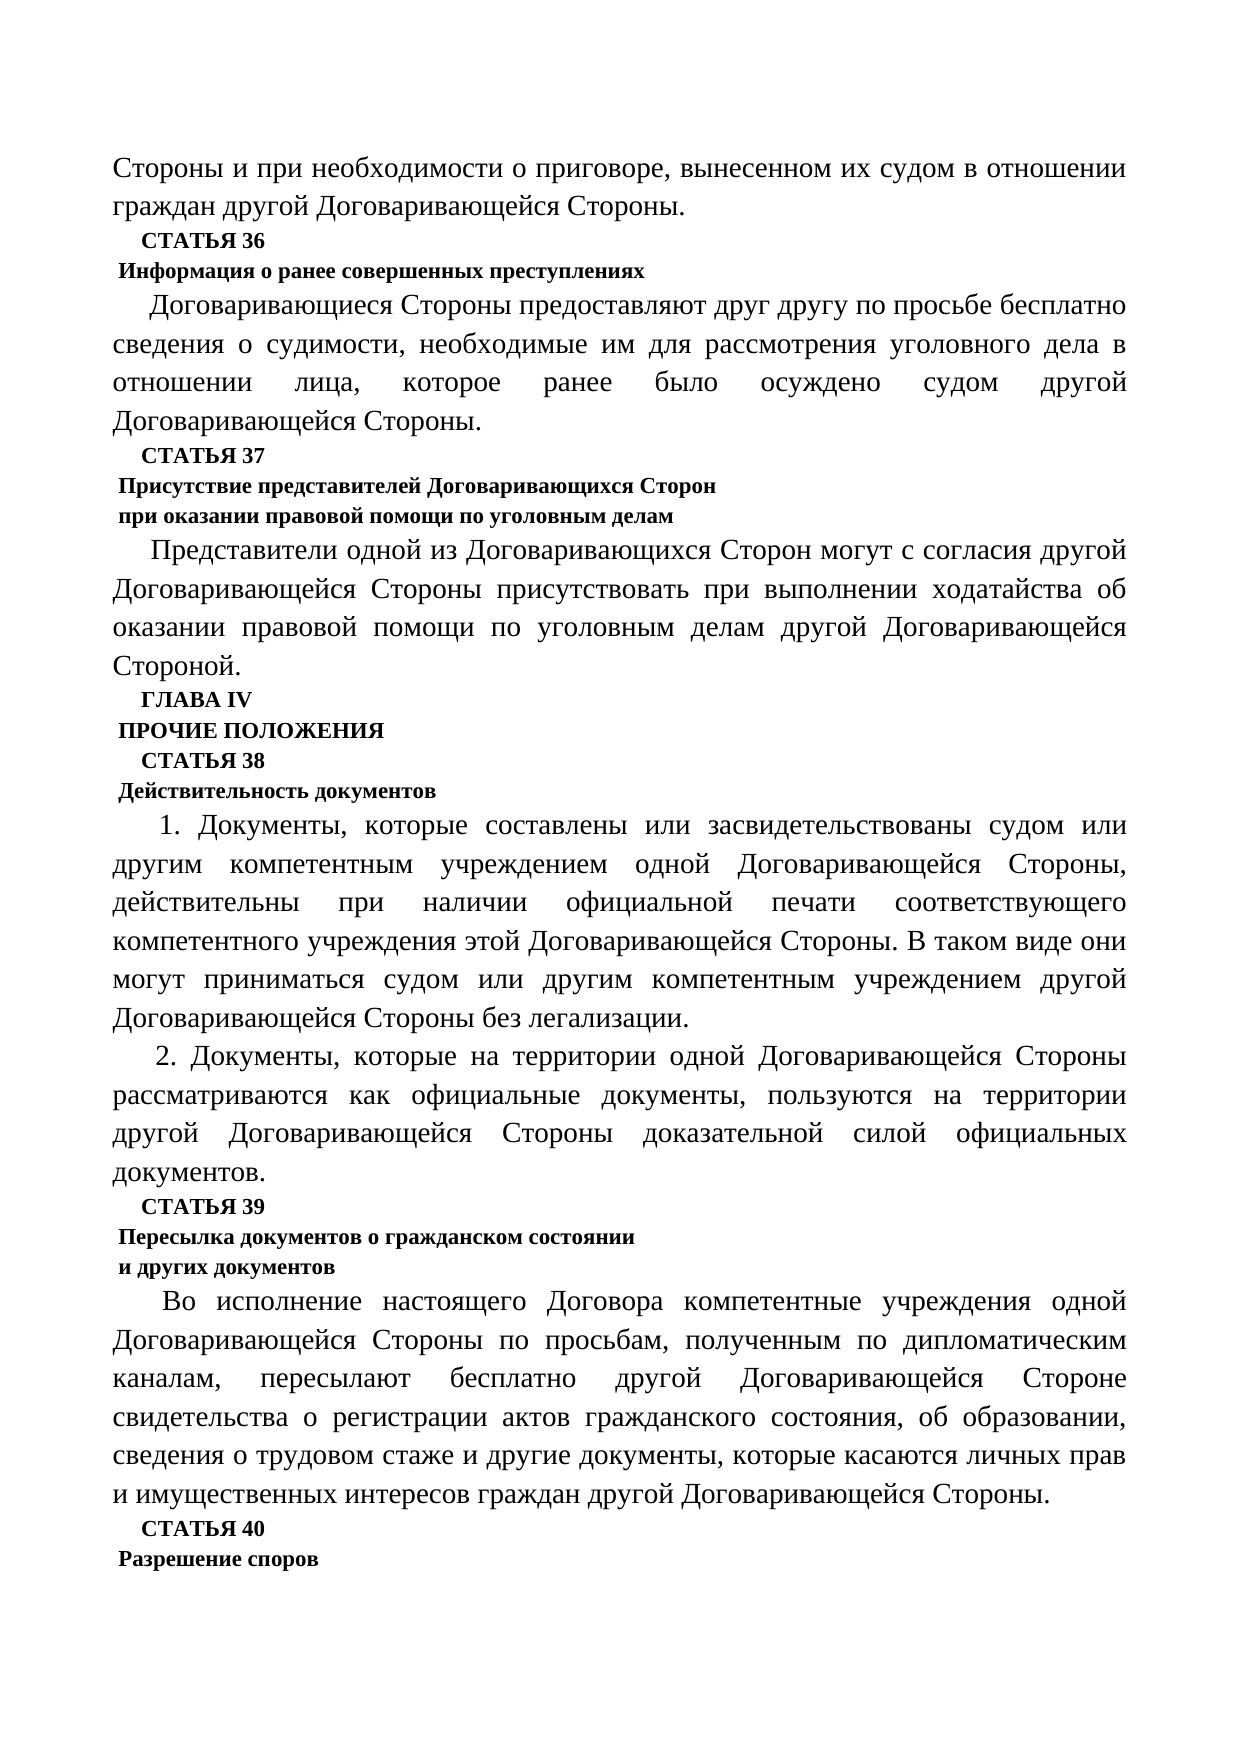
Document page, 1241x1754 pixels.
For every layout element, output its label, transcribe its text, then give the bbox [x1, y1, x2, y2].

text 1. Документы, которые составлены или засвидетельствованы судом или другим компетентным учреждением одной Договаривающейся Стороны, действительны при наличии официальной печати соответствующего компетентного учреждения этой Договаривающейся Стороны. В таком виде они могут приниматься судом или другим компетентным учреждением другой Договаривающейся Стороны без легализации. [112, 807, 1128, 1033]
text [112, 150, 1128, 222]
text СТАТЬЯ 36 Информация о ранее совершенных преступлениях [112, 227, 1128, 284]
text 2. Документы, которые на территории одной Договаривающейся Стороны рассматриваются как официальные документы, пользуются на территории другой Договаривающейся Стороны доказательной силой официальных документов. [112, 1038, 1128, 1188]
text Во исполнение настоящего Договора компетентные учреждения одной Договаривающейся Стороны по просьбам, полученным по дипломатическим каналам, пересылают бесплатно другой Договаривающейся Стороне свидетельства о регистрации актов гражданского состояния, об образовании, сведения о трудовом стаже и другие документы, которые касаются личных прав и имущественных интересов граждан другой Договаривающейся Стороны. [112, 1283, 1128, 1509]
text СТАТЬЯ 40 Разрешение споров [112, 1514, 1128, 1571]
text СТАТЬЯ 38 Действительность документов [112, 747, 1128, 803]
text ГЛАВА IV ПРОЧИЕ ПОЛОЖЕНИЯ [112, 686, 1128, 743]
text СТАТЬЯ 37 Присутствие представителей Договаривающихся Сторон при оказании правовой помощи по уголовным делам [112, 442, 1128, 528]
text СТАТЬЯ 39 Пересылка документов о гражданском состоянии и других документов [112, 1193, 1128, 1279]
text Договаривающиеся Стороны предоставляют друг другу по просьбе бесплатно сведения о судимости, необходимые им для рассмотрения уголовного дела в отношении лица, которое ранее было осуждено судом другой Договаривающейся Стороны. [112, 287, 1128, 437]
text Представители одной из Договаривающихся Сторон могут с согласия другой Договаривающейся Стороны присутствовать при выполнении ходатайства об оказании правовой помощи по уголовным делам другой Договаривающейся Стороной. [112, 532, 1128, 681]
